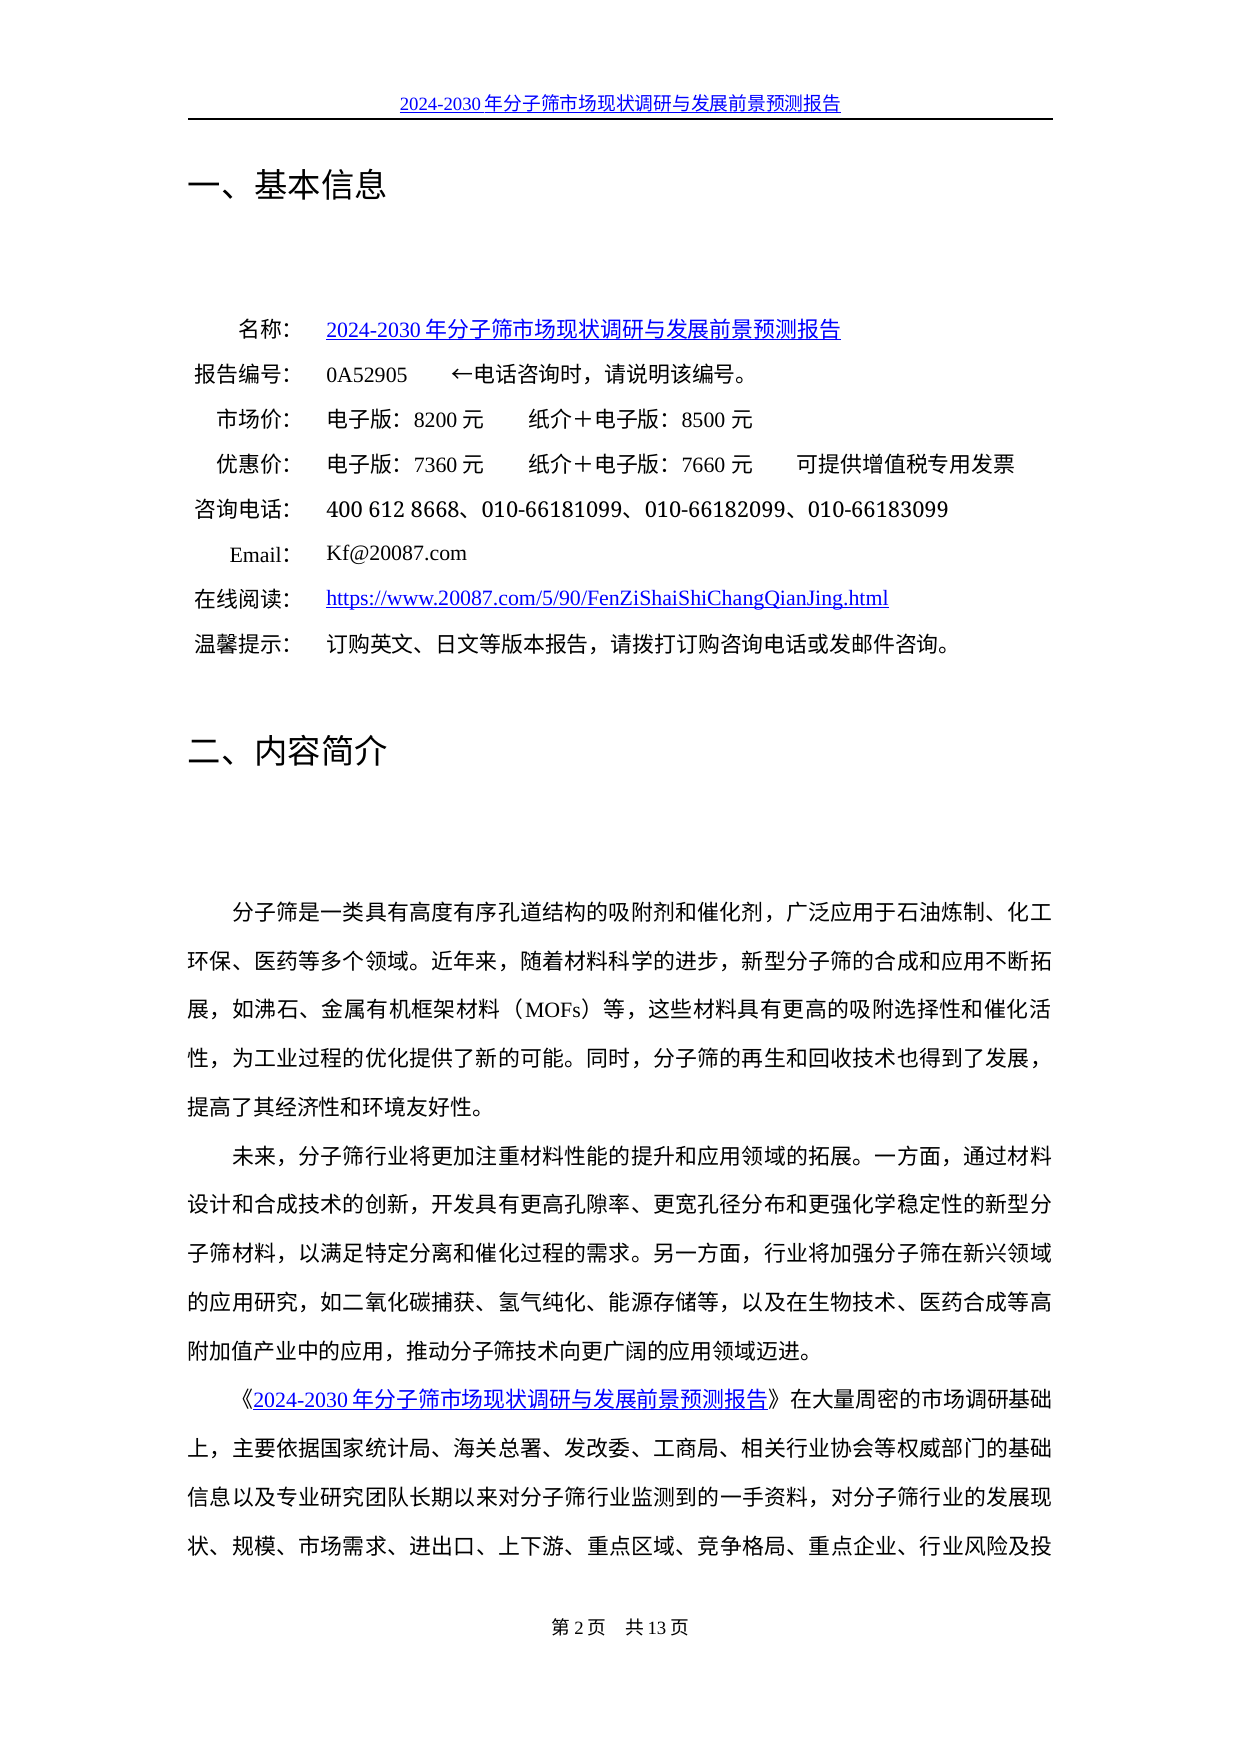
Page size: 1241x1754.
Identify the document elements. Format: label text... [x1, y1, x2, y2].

table_cell 咨询电话： [167, 492, 315, 537]
table_cell 报告编号： [167, 357, 315, 402]
table_cell 0A52905 ←电话咨询时，请说明该编号。 [315, 357, 1073, 402]
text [187, 894, 1053, 1561]
table_cell 电子版：7360 元 纸介＋电子版：7660 元 可提供增值税专用发票 [315, 447, 1073, 492]
table_cell 市场价： [167, 402, 315, 447]
title 二、内容简介 [187, 717, 1053, 782]
title 一、基本信息 [187, 150, 1053, 215]
table_cell [315, 582, 1073, 627]
table_cell 电子版：8200 元 纸介＋电子版：8500 元 [315, 402, 1073, 447]
table_header 名称： [167, 312, 315, 357]
table_cell 优惠价： [167, 447, 315, 492]
table_cell Email： [167, 537, 315, 582]
table_cell 400 612 8668、010-66181099、010-66182099、010-66183099 [315, 492, 1073, 537]
table_cell Kf@20087.com [315, 537, 1073, 582]
table_cell 温馨提示： [167, 627, 315, 672]
table_cell 在线阅读： [167, 582, 315, 627]
table_header 2024-2030年分子筛市场现状调研与发展前景预测报告 [315, 312, 1073, 357]
table_cell 订购英文、日文等版本报告，请拨打订购咨询电话或发邮件咨询。 [315, 627, 1073, 672]
